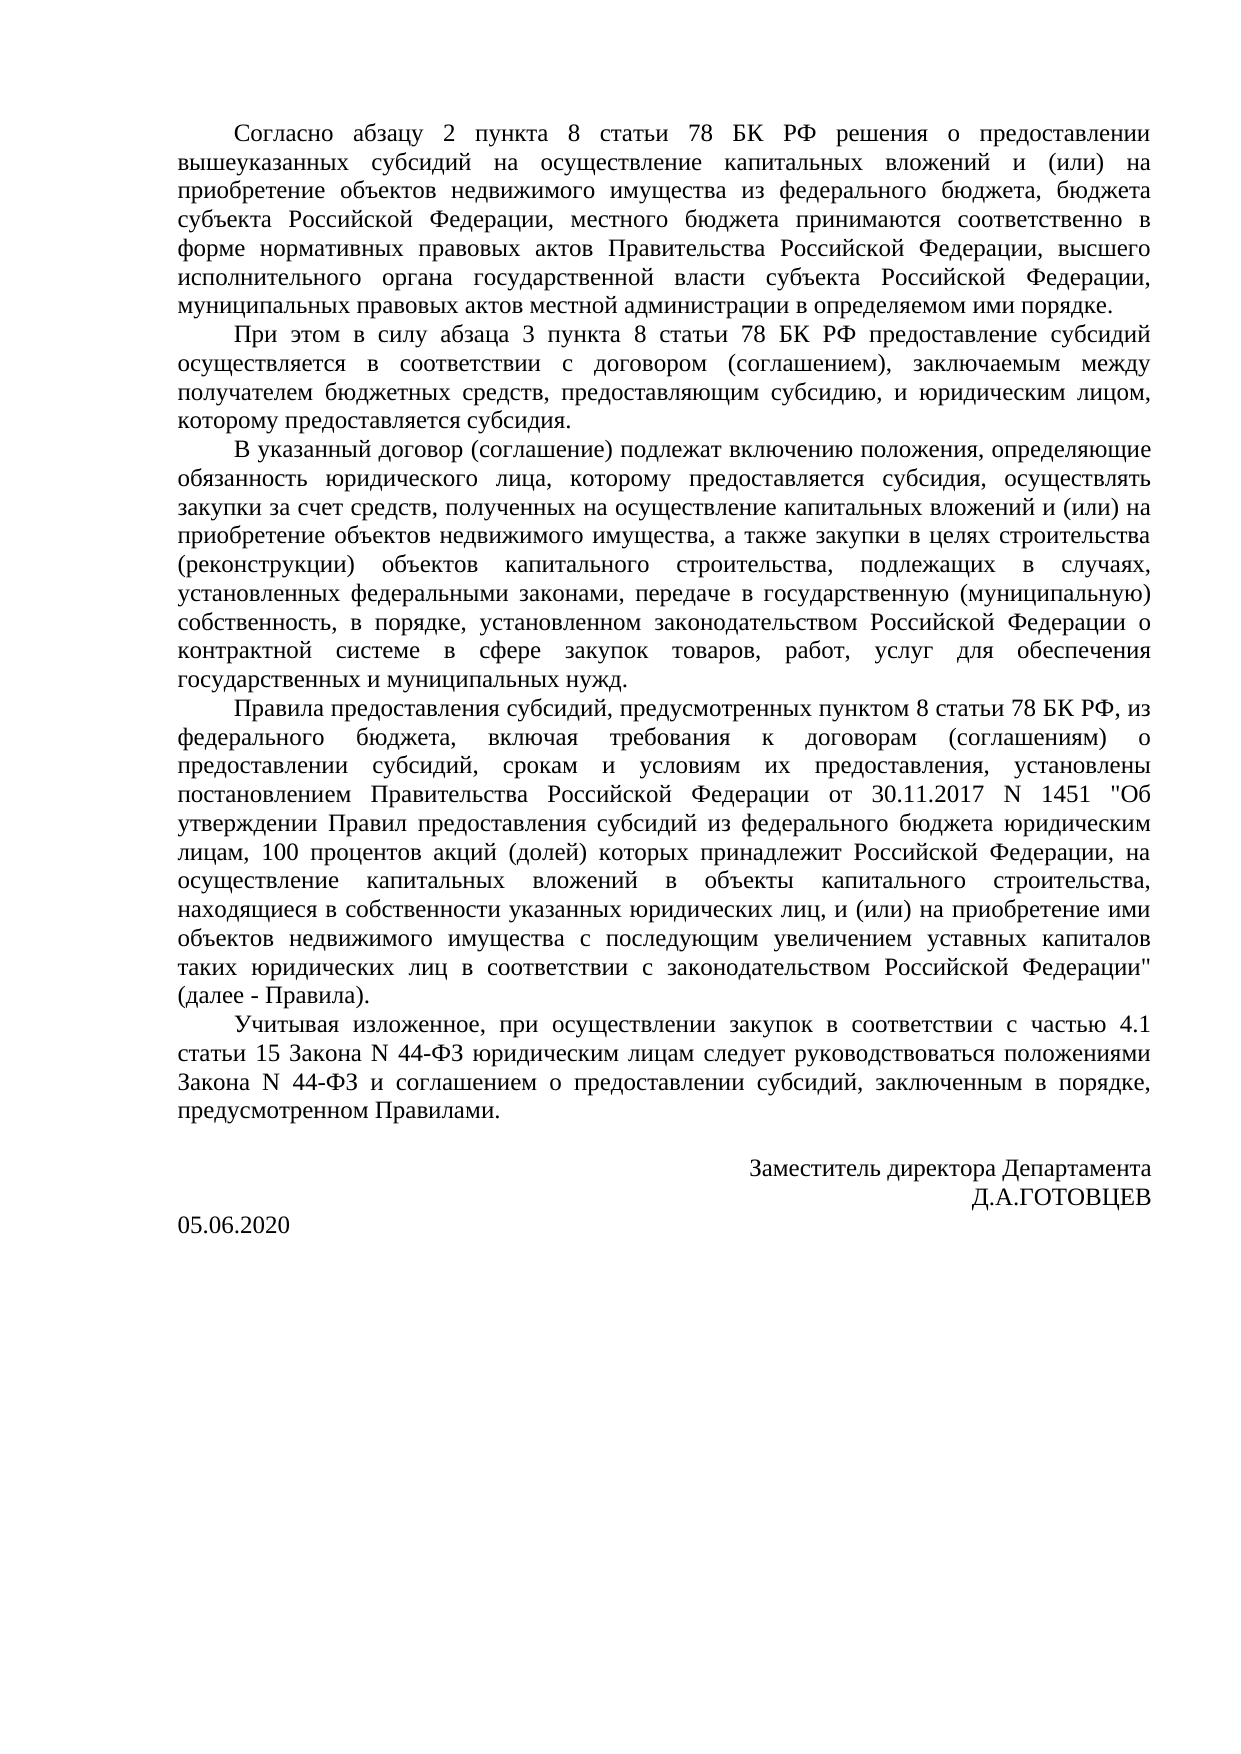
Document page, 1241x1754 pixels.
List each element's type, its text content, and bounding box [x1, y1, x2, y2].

text 05.06.2020 [177, 1211, 1152, 1239]
text Заместитель директора Департамента [177, 1153, 1152, 1182]
text В указанный договор (соглашение) подлежат включению положения, определяющие обязанность юридического лица, которому предоставляется субсидия, осуществлять закупки за счет средств, полученных на осуществление капитальных вложений и (или) на приобретение объектов недвижимого имущества, а также закупки в целях строительства (реконструкции) объектов капитального строительства, подлежащих в случаях, установленных федеральными законами, передаче в государственную (муниципальную) собственность, в порядке, установленном законодательством Российской Федерации о контрактной системе в сфере закупок товаров, работ, услуг для обеспечения государственных и муниципальных нужд. [177, 434, 1152, 693]
text Д.А.ГОТОВЦЕВ [177, 1182, 1152, 1211]
text Правила предоставления субсидий, предусмотренных пунктом 8 статьи 78 БК РФ, из федерального бюджета, включая требования к договорам (соглашениям) о предоставлении субсидий, срокам и условиям их предоставления, установлены постановлением Правительства Российской Федерации от 30.11.2017 N 1451 "Об утверждении Правил предоставления субсидий из федерального бюджета юридическим лицам, 100 процентов акций (долей) которых принадлежит Российской Федерации, на осуществление капитальных вложений в объекты капитального строительства, находящиеся в собственности указанных юридических лиц, и (или) на приобретение ими объектов недвижимого имущества с последующим увеличением уставных капиталов таких юридических лиц в соответствии с законодательством Российской Федерации" (далее - Правила). [177, 693, 1152, 1009]
text При этом в силу абзаца 3 пункта 8 статьи 78 БК РФ предоставление субсидий осуществляется в соответствии с договором (соглашением), заключаемым между получателем бюджетных средств, предоставляющим субсидию, и юридическим лицом, которому предоставляется субсидия. [177, 319, 1152, 434]
text Согласно абзацу 2 пункта 8 статьи 78 БК РФ решения о предоставлении вышеуказанных субсидий на осуществление капитальных вложений и (или) на приобретение объектов недвижимого имущества из федерального бюджета, бюджета субъекта Российской Федерации, местного бюджета принимаются соответственно в форме нормативных правовых актов Правительства Российской Федерации, высшего исполнительного органа государственной власти субъекта Российской Федерации, муниципальных правовых актов местной администрации в определяемом ими порядке. [177, 118, 1152, 319]
text Учитывая изложенное, при осуществлении закупок в соответствии с частью 4.1 статьи 15 Закона N 44-ФЗ юридическим лицам следует руководствоваться положениями Закона N 44-ФЗ и соглашением о предоставлении субсидий, заключенным в порядке, предусмотренном Правилами. [177, 1009, 1152, 1124]
